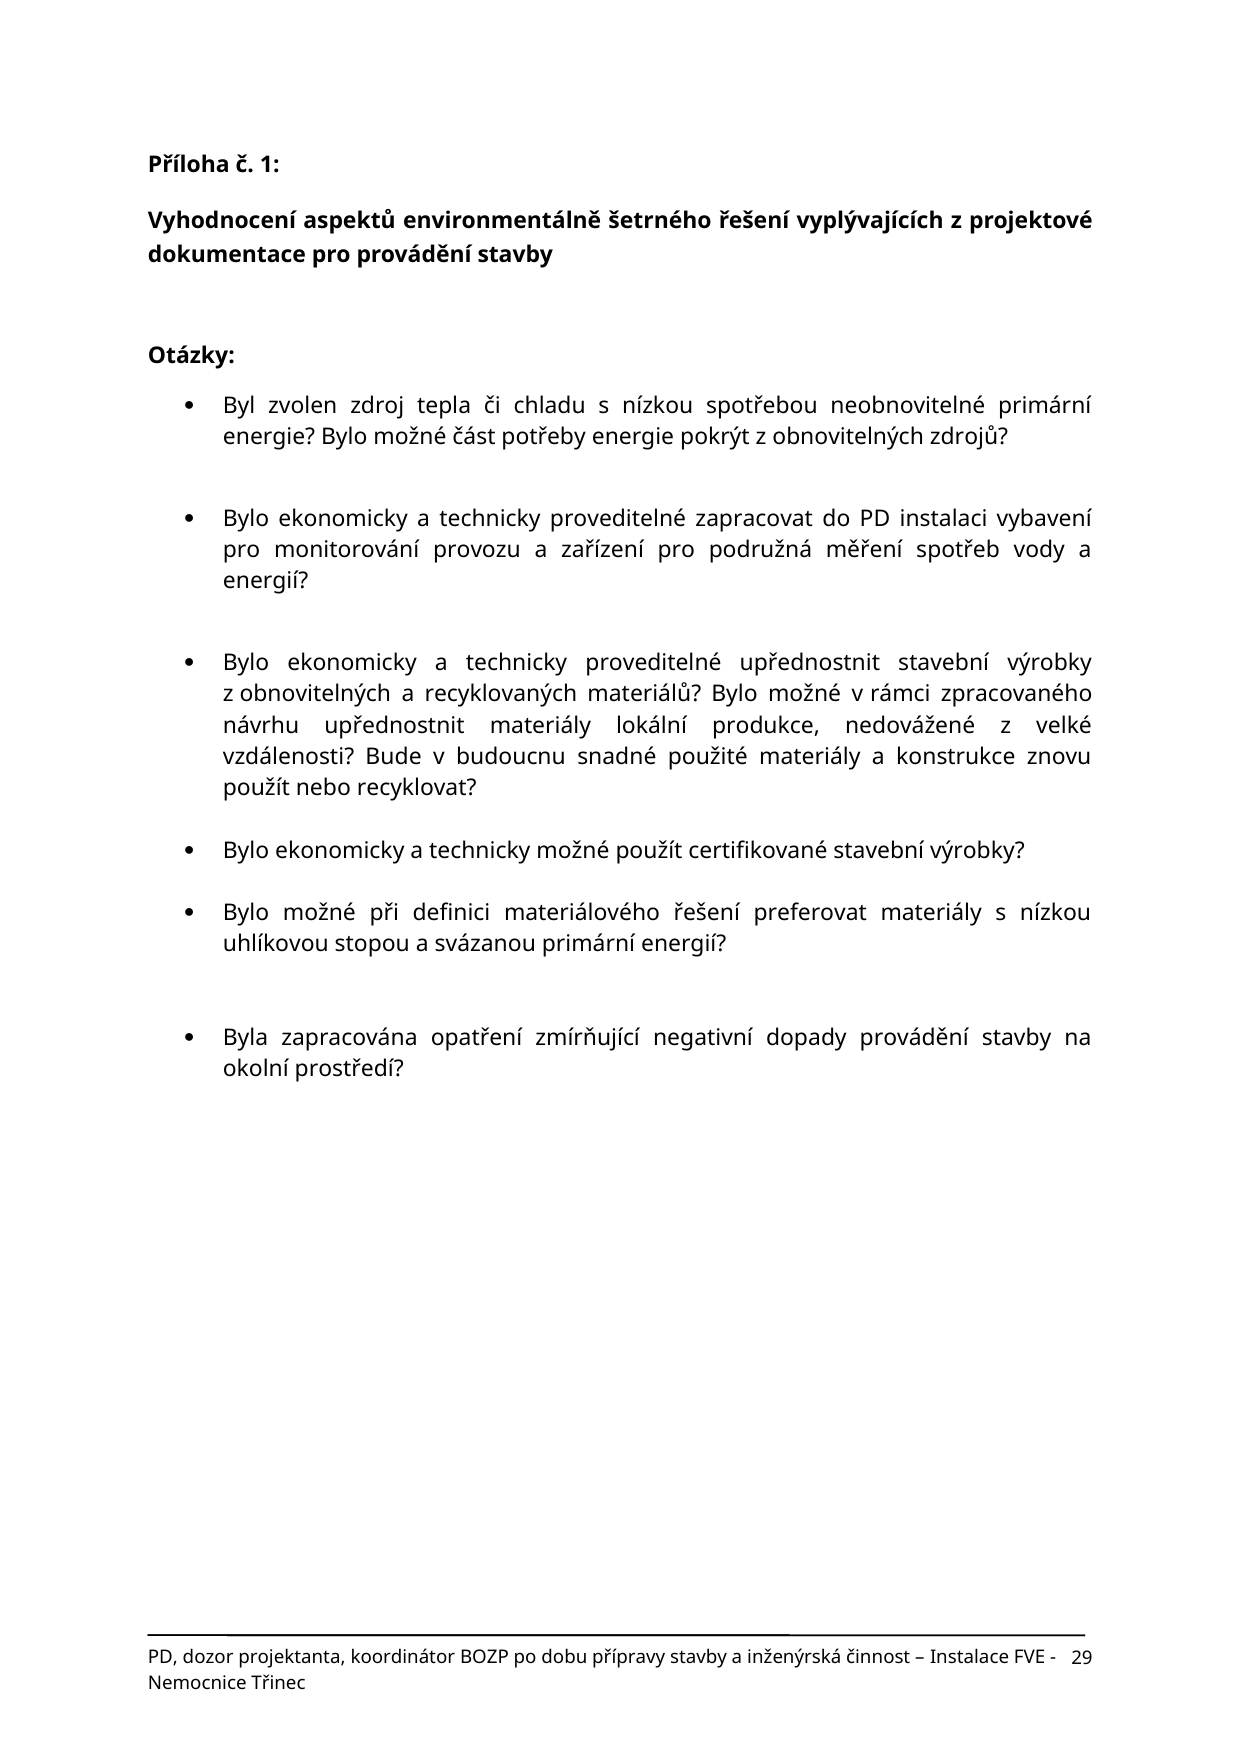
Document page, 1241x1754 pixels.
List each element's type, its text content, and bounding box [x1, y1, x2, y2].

list Bylo ekonomicky a technicky proveditelné upřednostnit stavební výrobky z obnovitelných a recyklovaných materiálů? Bylo možné v rámci zpracovaného návrhu upřednostnit materiály lokální produkce, nedovážené z velké vzdálenosti? Bude v budoucnu snadné použité materiály a konstrukce znovu použít nebo recyklovat? [185, 646, 1092, 802]
text Vyhodnocení aspektů environmentálně šetrného řešení vyplývajících z projektové dokumentace pro provádění stavby [148, 204, 1092, 269]
text Příloha č. 1: [148, 148, 1092, 179]
list Byl zvolen zdroj tepla či chladu s nízkou spotřebou neobnovitelné primární energie? Bylo možné část potřeby energie pokrýt z obnovitelných zdrojů? [185, 389, 1092, 451]
text Otázky: [148, 338, 1092, 370]
list Bylo možné při definici materiálového řešení preferovat materiály s nízkou uhlíkovou stopou a svázanou primární energií? [185, 896, 1092, 958]
list Bylo ekonomicky a technicky možné použít certifikované stavební výrobky? [185, 833, 1092, 865]
list Byla zapracována opatření zmírňující negativní dopady provádění stavby na okolní prostředí? [185, 1021, 1092, 1083]
list Bylo ekonomicky a technicky proveditelné zapracovat do PD instalaci vybavení pro monitorování provozu a zařízení pro podružná měření spotřeb vody a energií? [185, 502, 1092, 596]
